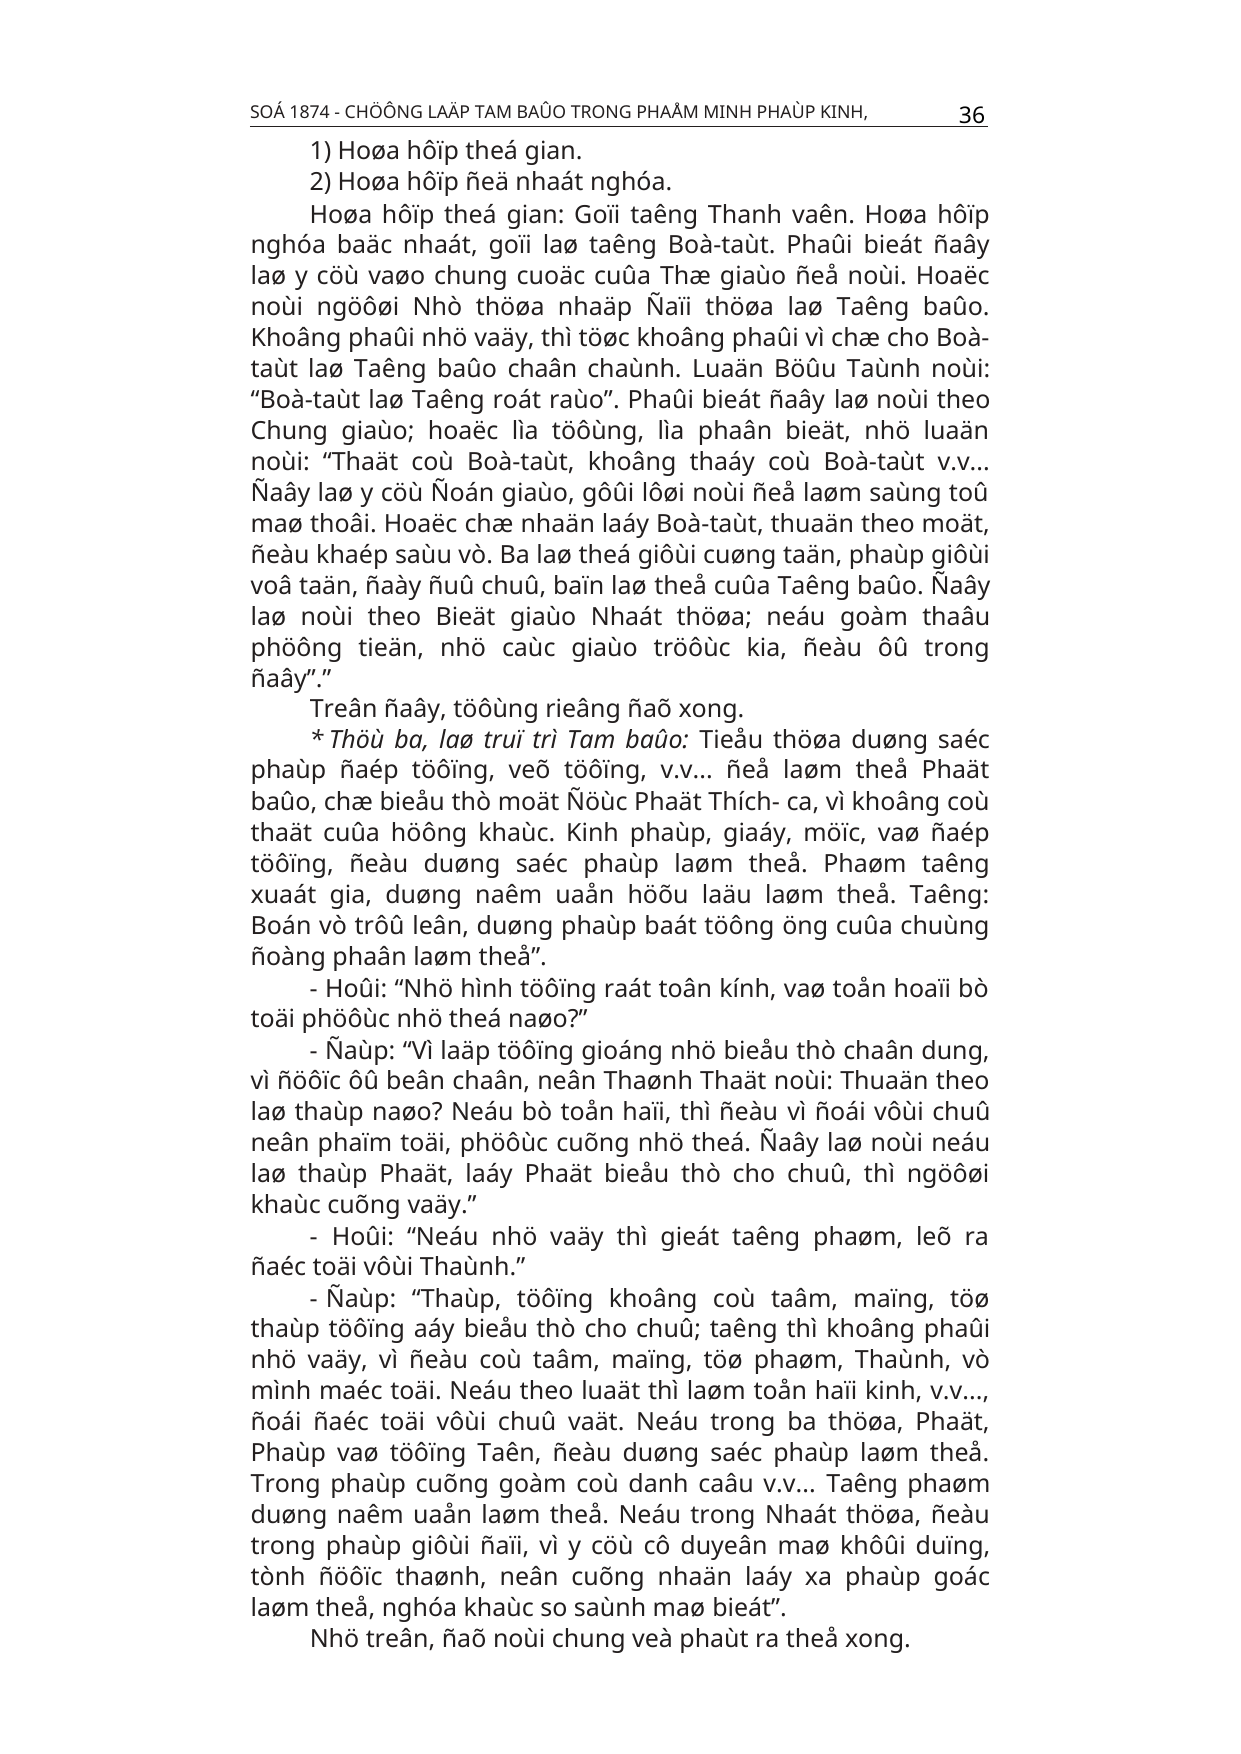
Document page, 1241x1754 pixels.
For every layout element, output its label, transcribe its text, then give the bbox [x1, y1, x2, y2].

list Hoûi: “Nhö hình töôïng raát toân kính, vaø toån hoaïi bò toäi phöôùc nhö theá naøo?” [250, 972, 990, 1034]
list Ñaùp: “Thaùp, töôïng khoâng coù taâm, maïng, töø thaùp töôïng aáy bieåu thò cho chuû; taêng thì khoâng phaûi nhö vaäy, vì ñeàu coù taâm, maïng, töø phaøm, Thaùnh, vò mình maéc toäi. Neáu theo luaät thì laøm toån haïi kinh, v.v..., ñoái ñaéc toäi vôùi chuû vaät. Neáu trong ba thöøa, Phaät, Phaùp vaø töôïng Taên, ñeàu duøng saéc phaùp laøm theå. Trong phaùp cuõng goàm coù danh caâu v.v... Taêng phaøm duøng naêm uaån laøm theå. Neáu trong Nhaát thöøa, ñeàu trong phaùp giôùi ñaïi, vì y cöù cô duyeân maø khôûi duïng, tònh ñöôïc thaønh, neân cuõng nhaän laáy xa phaùp goác laøm theå, nghóa khaùc so saùnh maø bieát”. [250, 1283, 990, 1624]
text Treân ñaây, töôùng rieâng ñaõ xong. [309, 695, 1092, 723]
text Hoøa hôïp theá gian: Goïi taêng Thanh vaên. Hoøa hôïp nghóa baäc nhaát, goïi laø taêng Boà-taùt. Phaûi bieát ñaây laø y cöù vaøo chung cuoäc cuûa Thæ giaùo ñeå noùi. Hoaëc noùi ngöôøi Nhò thöøa nhaäp Ñaïi thöøa laø Taêng baûo. Khoâng phaûi nhö vaäy, thì töøc khoâng phaûi vì chæ cho Boà-taùt laø Taêng baûo chaân chaùnh. Luaän Böûu Taùnh noùi: “Boà-taùt laø Taêng roát raùo”. Phaûi bieát ñaây laø noùi theo Chung giaùo; hoaëc lìa töôùng, lìa phaân bieät, nhö luaän noùi: “Thaät coù Boà-taùt, khoâng thaáy coù Boà-taùt v.v... Ñaây laø y cöù Ñoán giaùo, gôûi lôøi noùi ñeå laøm saùng toû maø thoâi. Hoaëc chæ nhaän laáy Boà-taùt, thuaän theo moät, ñeàu khaép saùu vò. Ba laø theá giôùi cuøng taän, phaùp giôùi voâ taän, ñaày ñuû chuû, baïn laø theå cuûa Taêng baûo. Ñaây laø noùi theo Bieät giaùo Nhaát thöøa; neáu goàm thaâu phöông tieän, nhö caùc giaùo tröôùc kia, ñeàu ôû trong ñaây”.” [250, 198, 990, 695]
list Hoøa hôïp theá gian. [309, 134, 1092, 166]
list Hoøa hôïp ñeä nhaát nghóa. [309, 166, 1092, 197]
text Nhö treân, ñaõ noùi chung veà phaùt ra theå xong. [309, 1624, 1092, 1654]
list Ñaùp: “Vì laäp töôïng gioáng nhö bieåu thò chaân dung, vì ñöôïc ôû beân chaân, neân Thaønh Thaät noùi: Thuaän theo laø thaùp naøo? Neáu bò toån haïi, thì ñeàu vì ñoái vôùi chuû neân phaïm toäi, phöôùc cuõng nhö theá. Ñaây laø noùi neáu laø thaùp Phaät, laáy Phaät bieåu thò cho chuû, thì ngöôøi khaùc cuõng vaäy.” [250, 1034, 990, 1221]
list Hoûi: “Neáu nhö vaäy thì gieát taêng phaøm, leõ ra ñaéc toäi vôùi Thaùnh.” [250, 1221, 990, 1283]
list Thöù ba, laø truï trì Tam baûo: Tieåu thöøa duøng saéc phaùp ñaép töôïng, veõ töôïng, v.v... ñeå laøm theå Phaät baûo, chæ bieåu thò moät Ñöùc Phaät Thích- ca, vì khoâng coù thaät cuûa höông khaùc. Kinh phaùp, giaáy, möïc, vaø ñaép töôïng, ñeàu duøng saéc phaùp laøm theå. Phaøm taêng xuaát gia, duøng naêm uaån höõu laäu laøm theå. Taêng: Boán vò trôû leân, duøng phaùp baát töông öng cuûa chuùng ñoàng phaân laøm theå”. [250, 724, 990, 972]
